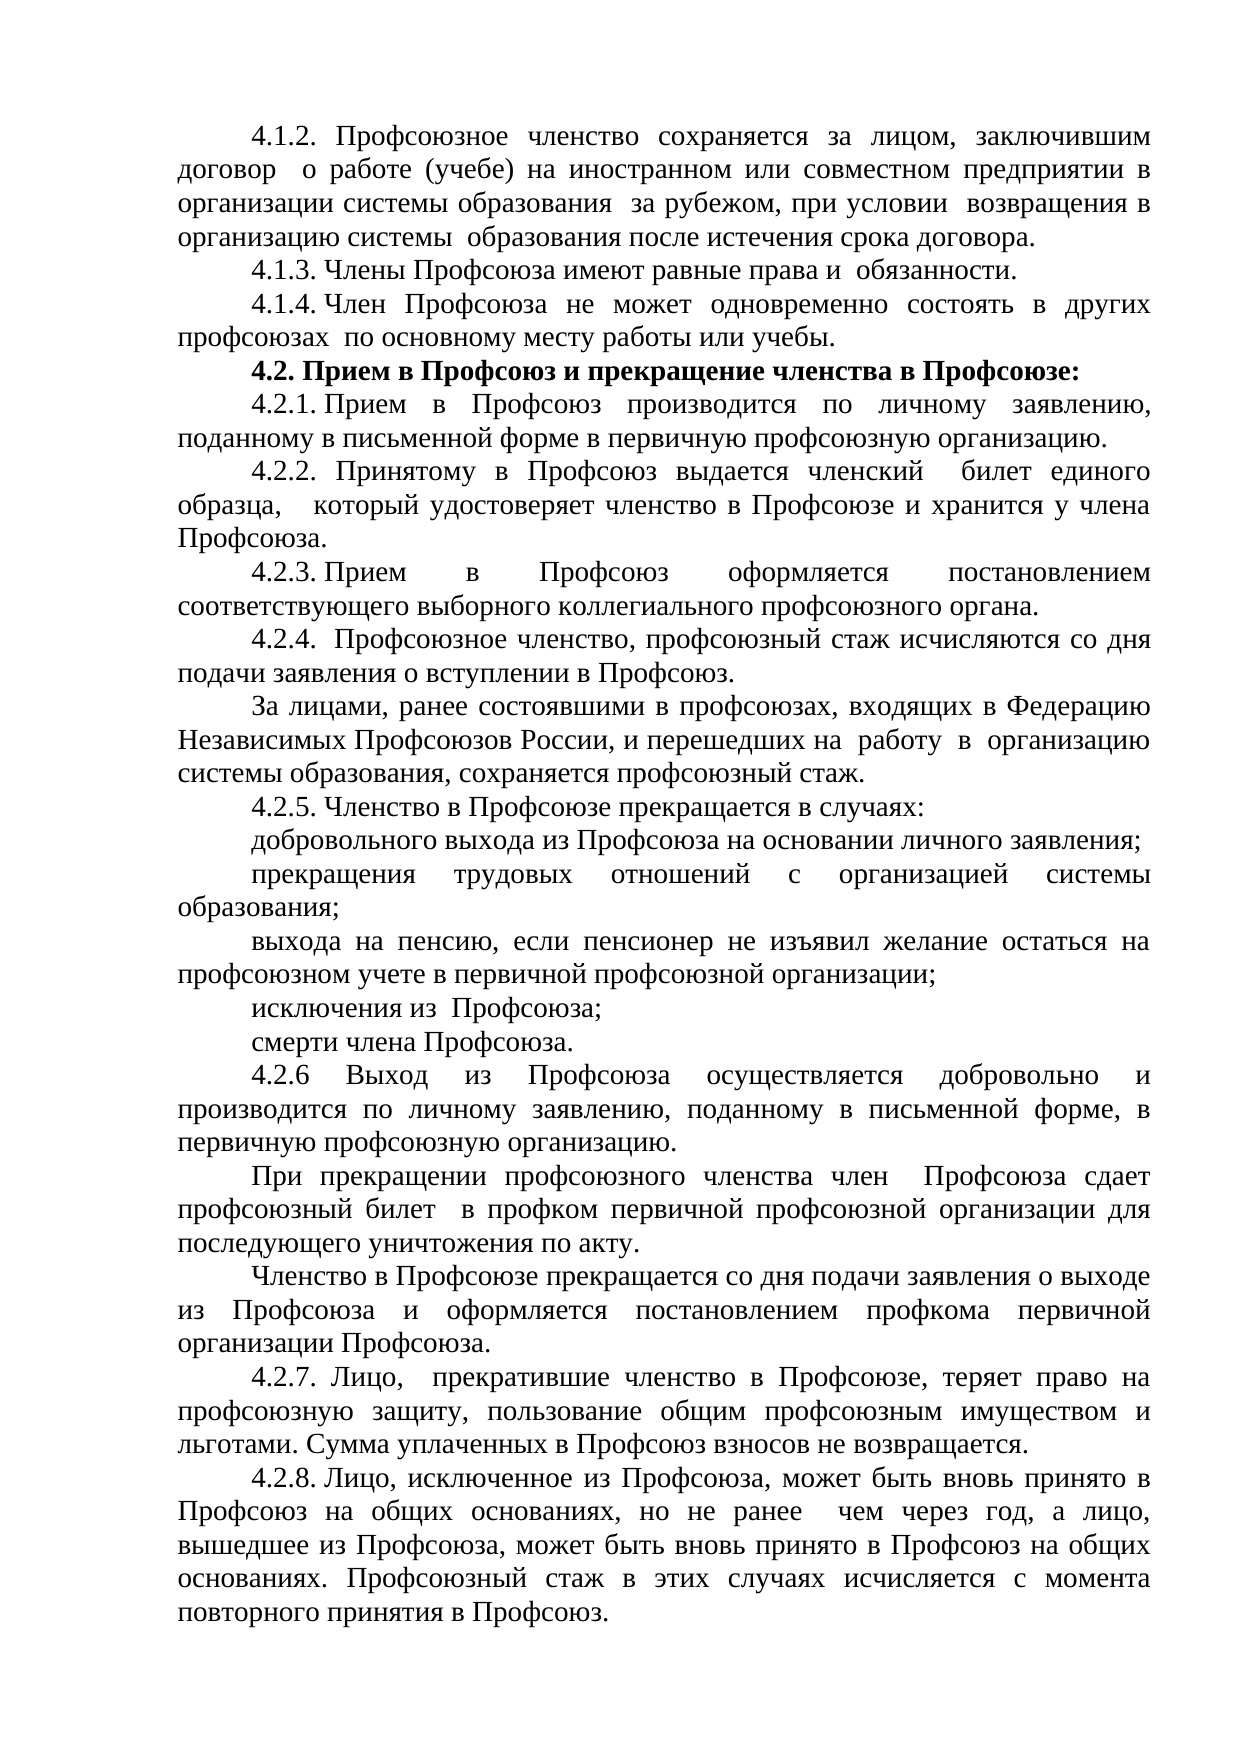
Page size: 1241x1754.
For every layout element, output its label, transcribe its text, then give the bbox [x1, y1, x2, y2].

text 4.1.4. Член Профсоюза не может одновременно состоять в других профсоюзах по основному месту работы или учебы. [177, 286, 1152, 353]
text выхода на пенсию, если пенсионер не изъявил желание остаться на профсоюзном учете в первичной профсоюзной организации; [177, 923, 1152, 990]
text добровольного выхода из Профсоюза на основании личного заявления; [177, 822, 1152, 856]
text 4.2.7. Лицо, прекратившие членство в Профсоюзе, теряет право на профсоюзную защиту, пользование общим профсоюзным имуществом и льготами. Сумма уплаченных в Профсоюз взносов не возвращается. [177, 1359, 1152, 1460]
text 4.2.1. Прием в Профсоюз производится по личному заявлению, поданному в письменной форме в первичную профсоюзную организацию. [177, 386, 1152, 453]
text 4.1.2. Профсоюзное членство сохраняется за лицом, заключившим договор о работе (учебе) на иностранном или совместном предприятии в организации системы образования за рубежом, при условии возвращения в организацию системы образования после истечения срока договора. [177, 118, 1152, 252]
text 4.2.2. Принятому в Профсоюз выдается членский билет единого образца, который удостоверяет членство в Профсоюзе и хранится у члена Профсоюза. [177, 453, 1152, 554]
text исключения из Профсоюза; [177, 990, 1152, 1024]
text 4.2.6 Выход из Профсоюза осуществляется добровольно и производится по личному заявлению, поданному в письменной форме, в первичную профсоюзную организацию. [177, 1057, 1152, 1158]
text При прекращении профсоюзного членства член Профсоюза сдает профсоюзный билет в профком первичной профсоюзной организации для последующего уничтожения по акту. [177, 1158, 1152, 1258]
text За лицами, ранее состоявшими в профсоюзах, входящих в Федерацию Независимых Профсоюзов России, и перешедших на работу в организацию системы образования, сохраняется профсоюзный стаж. [177, 688, 1152, 789]
text 4.2.4. Профсоюзное членство, профсоюзный стаж исчисляются со дня подачи заявления о вступлении в Профсоюз. [177, 621, 1152, 688]
text 4.2.5. Членство в Профсоюзе прекращается в случаях: [177, 789, 1152, 822]
text Членство в Профсоюзе прекращается со дня подачи заявления о выходе из Профсоюза и оформляется постановлением профкома первичной организации Профсоюза. [177, 1258, 1152, 1359]
text 4.1.3. Члены Профсоюза имеют равные права и обязанности. [177, 252, 1152, 286]
text 4.2. Прием в Профсоюз и прекращение членства в Профсоюзе: [177, 353, 1152, 386]
text 4.2.8. Лицо, исключенное из Профсоюза, может быть вновь принято в Профсоюз на общих основаниях, но не ранее чем через год, а лицо, вышедшее из Профсоюза, может быть вновь принято в Профсоюз на общих основаниях. Профсоюзный стаж в этих случаях исчисляется с момента повторного принятия в Профсоюз. [177, 1460, 1152, 1627]
text прекращения трудовых отношений с организацией системы образования; [177, 856, 1152, 923]
text смерти члена Профсоюза. [177, 1024, 1152, 1057]
text 4.2.3. Прием в Профсоюз оформляется постановлением соответствующего выборного коллегиального профсоюзного органа. [177, 554, 1152, 621]
